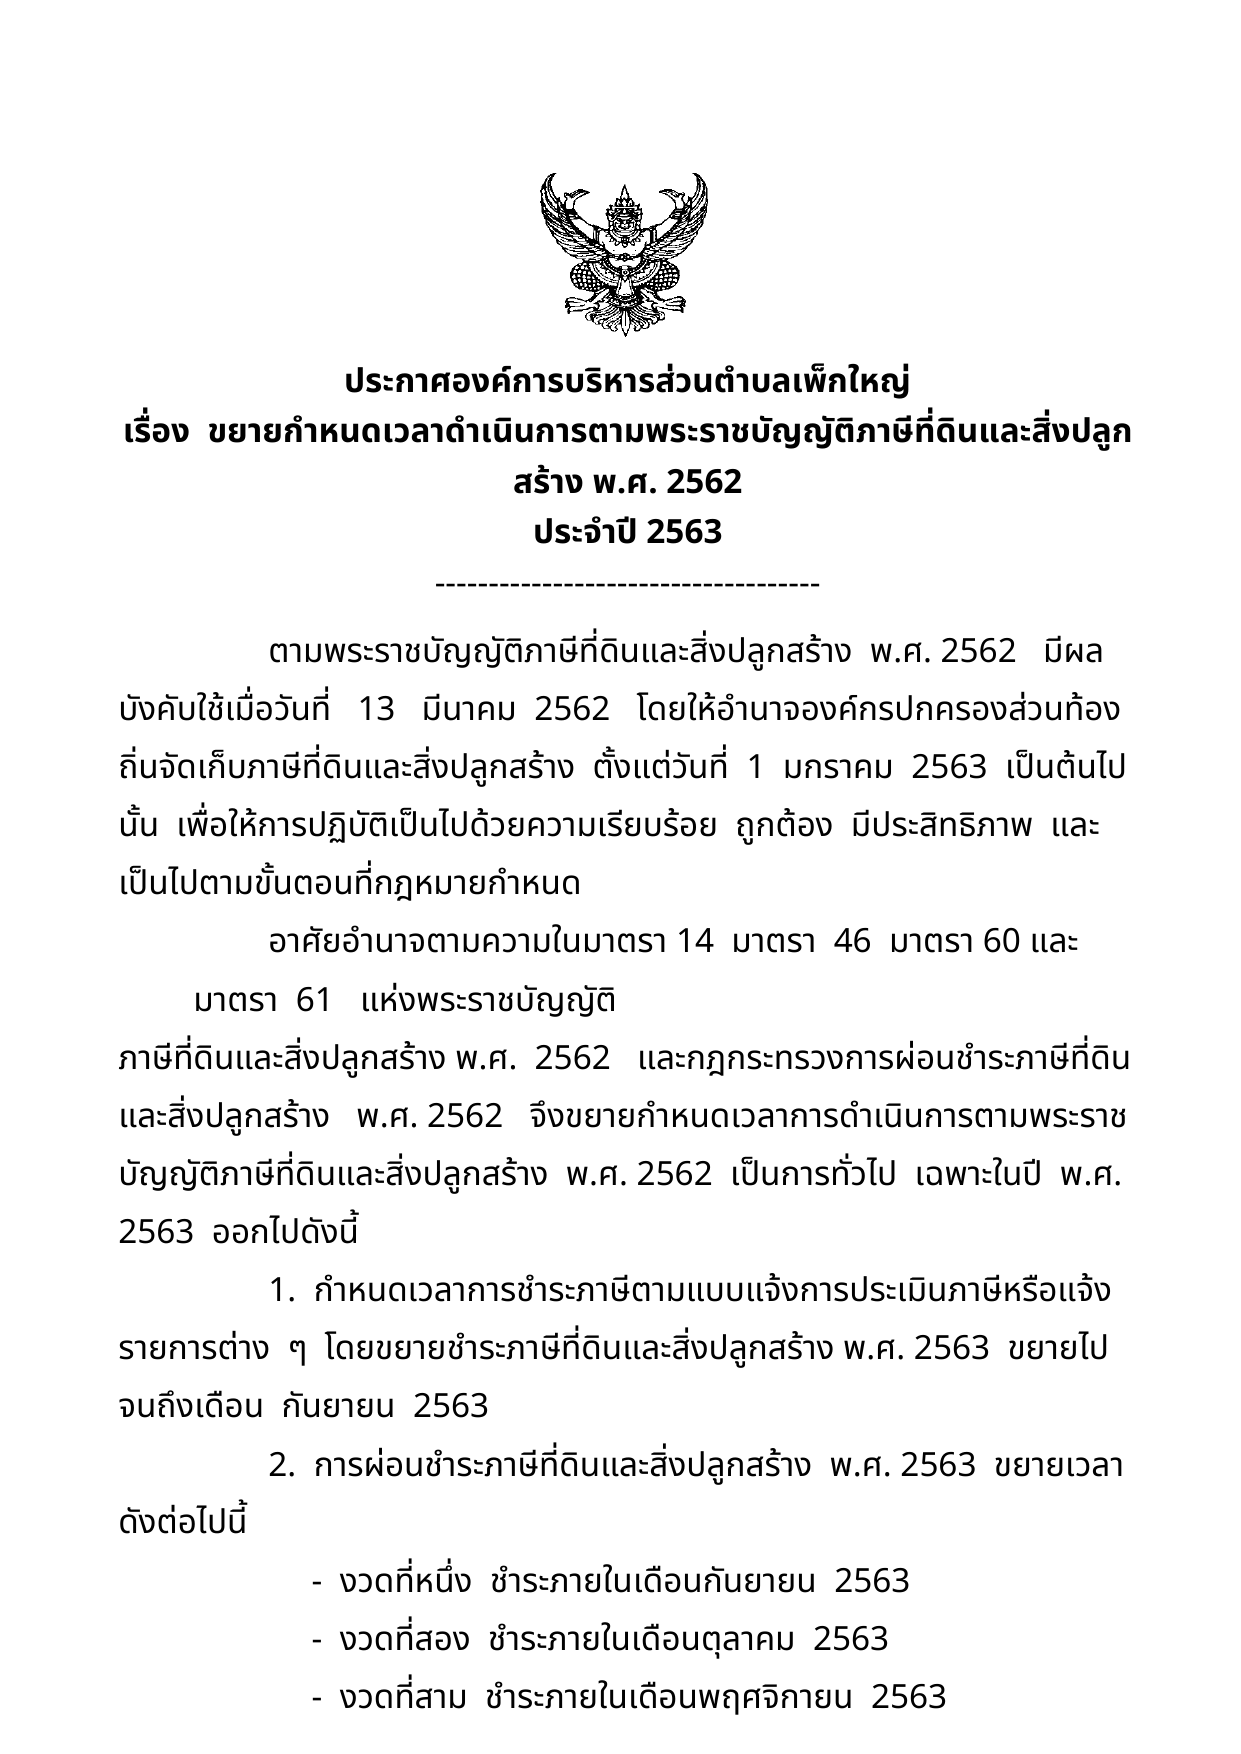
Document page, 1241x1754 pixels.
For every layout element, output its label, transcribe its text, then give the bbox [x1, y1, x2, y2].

text เรื่อง ขยายกำหนดเวลาดำเนินการตามพระราชบัญญัติภาษีที่ดินและสิ่งปลูกสร้าง พ.ศ. 2562 [118, 407, 1137, 508]
text ภาษีที่ดินและสิ่งปลูกสร้าง พ.ศ. 2562 และกฎกระทรวงการผ่อนชำระภาษีที่ดินและสิ่งปลูกสร้าง พ.ศ. 2562 จึงขยายกำหนดเวลาการดำเนินการตามพระราชบัญญัติภาษีที่ดินและสิ่งปลูกสร้าง พ.ศ. 2562 เป็นการทั่วไป เฉพาะในปี พ.ศ. 2563 ออกไปดังนี้ [118, 1033, 1137, 1258]
text 1. กำหนดเวลาการชำระภาษีตามแบบแจ้งการประเมินภาษีหรือแจ้งรายการต่าง ๆ โดยขยายชำระภาษีที่ดินและสิ่งปลูกสร้าง พ.ศ. 2563 ขยายไปจนถึงเดือน กันยายน 2563 [118, 1266, 1137, 1433]
picture [524, 160, 729, 353]
text - งวดที่หนึ่ง ชำระภายในเดือนกันยายน 2563 [118, 1556, 1137, 1607]
text ------------------------------------ [118, 559, 1137, 604]
text 2. การผ่อนชำระภาษีที่ดินและสิ่งปลูกสร้าง พ.ศ. 2563 ขยายเวลาดังต่อไปนี้ [118, 1440, 1137, 1549]
text - งวดที่สาม ชำระภายในเดือนพฤศจิกายน 2563 [118, 1673, 1137, 1723]
text ตามพระราชบัญญัติภาษีที่ดินและสิ่งปลูกสร้าง พ.ศ. 2562 มีผลบังคับใช้เมื่อวันที่ 13 มีนาคม 2562 โดยให้อำนาจองค์กรปกครองส่วนท้องถิ่นจัดเก็บภาษีที่ดินและสิ่งปลูกสร้าง ตั้งแต่วันที่ 1 มกราคม 2563 เป็นต้นไปนั้น เพื่อให้การปฏิบัติเป็นไปด้วยความเรียบร้อย ถูกต้อง มีประสิทธิภาพ และเป็นไปตามขั้นตอนที่กฎหมายกำหนด [118, 627, 1137, 910]
text - งวดที่สอง ชำระภายในเดือนตุลาคม 2563 [118, 1614, 1137, 1665]
text ประกาศองค์การบริหารส่วนตำบลเพ็กใหญ่ [118, 357, 1137, 407]
text ประจำปี 2563 [118, 508, 1137, 559]
text อาศัยอำนาจตามความในมาตรา 14 มาตรา 46 มาตรา 60 และมาตรา 61 แห่งพระราชบัญญัติ [193, 917, 1137, 1026]
